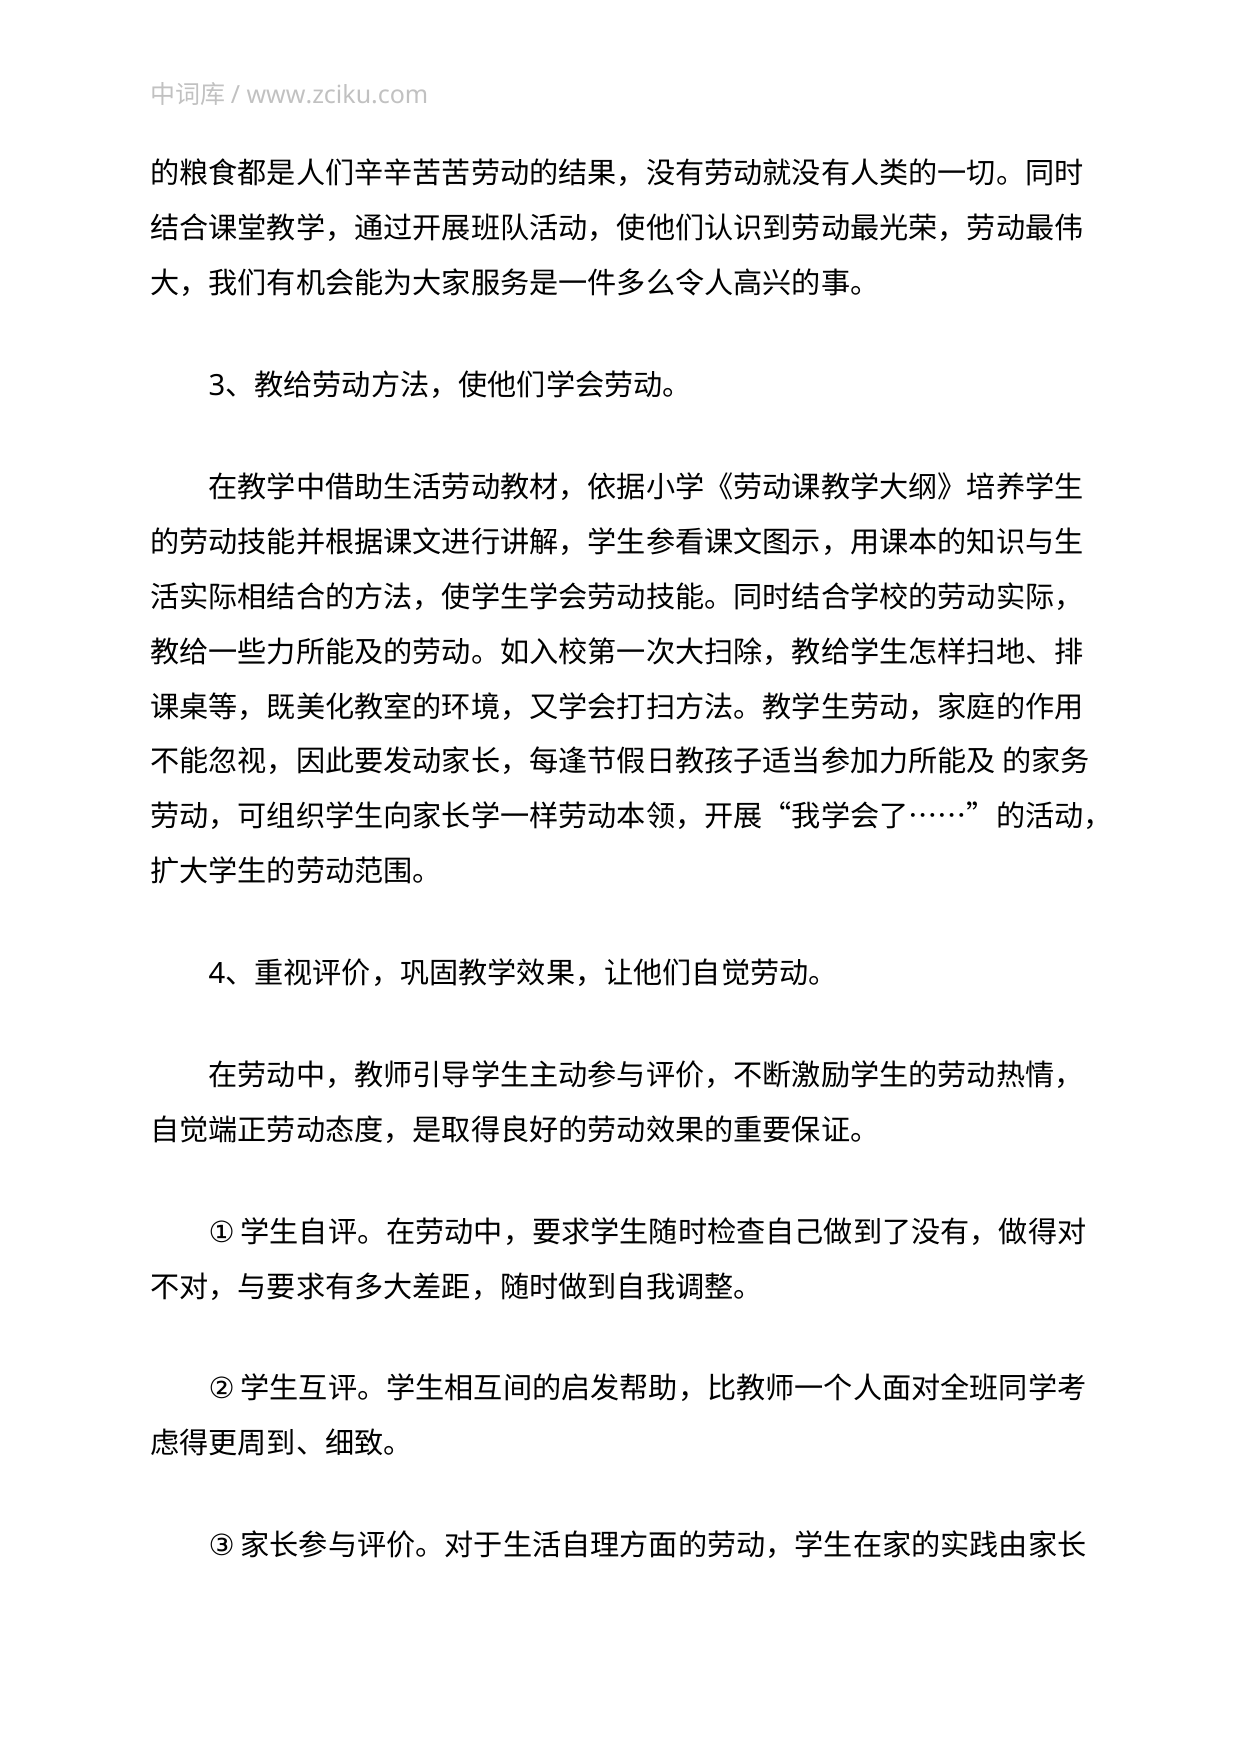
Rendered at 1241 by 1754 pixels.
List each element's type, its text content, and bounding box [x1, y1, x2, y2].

text 在劳动中，教师引导学生主动参与评价，不断激励学生的劳动热情，自觉端正劳动态度，是取得良好的劳动效果的重要保证。 [150, 1052, 1090, 1149]
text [150, 1522, 1090, 1564]
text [150, 150, 1090, 302]
text 3、教给劳动方法，使他们学会劳动。 [150, 362, 1090, 404]
text 在教学中借助生活劳动教材，依据小学《劳动课教学大纲》培养学生的劳动技能并根据课文进行讲解，学生参看课文图示，用课本的知识与生活实际相结合的方法，使学生学会劳动技能。同时结合学校的劳动实际，教给一些力所能及的劳动。如入校第一次大扫除，教给学生怎样扫地、排课桌等，既美化教室的环境，又学会打扫方法。教学生劳动，家庭的作用不能忽视，因此要发动家长，每逢节假日教孩子适当参加力所能及 的家务劳动，可组织学生向家长学一样劳动本领，开展“我学会了……”的活动，扩大学生的劳动范围。 [150, 463, 1090, 890]
text ①学生自评。在劳动中，要求学生随时检查自己做到了没有，做得对不对，与要求有多大差距，随时做到自我调整。 [150, 1208, 1090, 1306]
text 4、重视评价，巩固教学效果，让他们自觉劳动。 [150, 949, 1090, 992]
text ②学生互评。学生相互间的启发帮助，比教师一个人面对全班同学考虑得更周到、细致。 [150, 1365, 1090, 1462]
